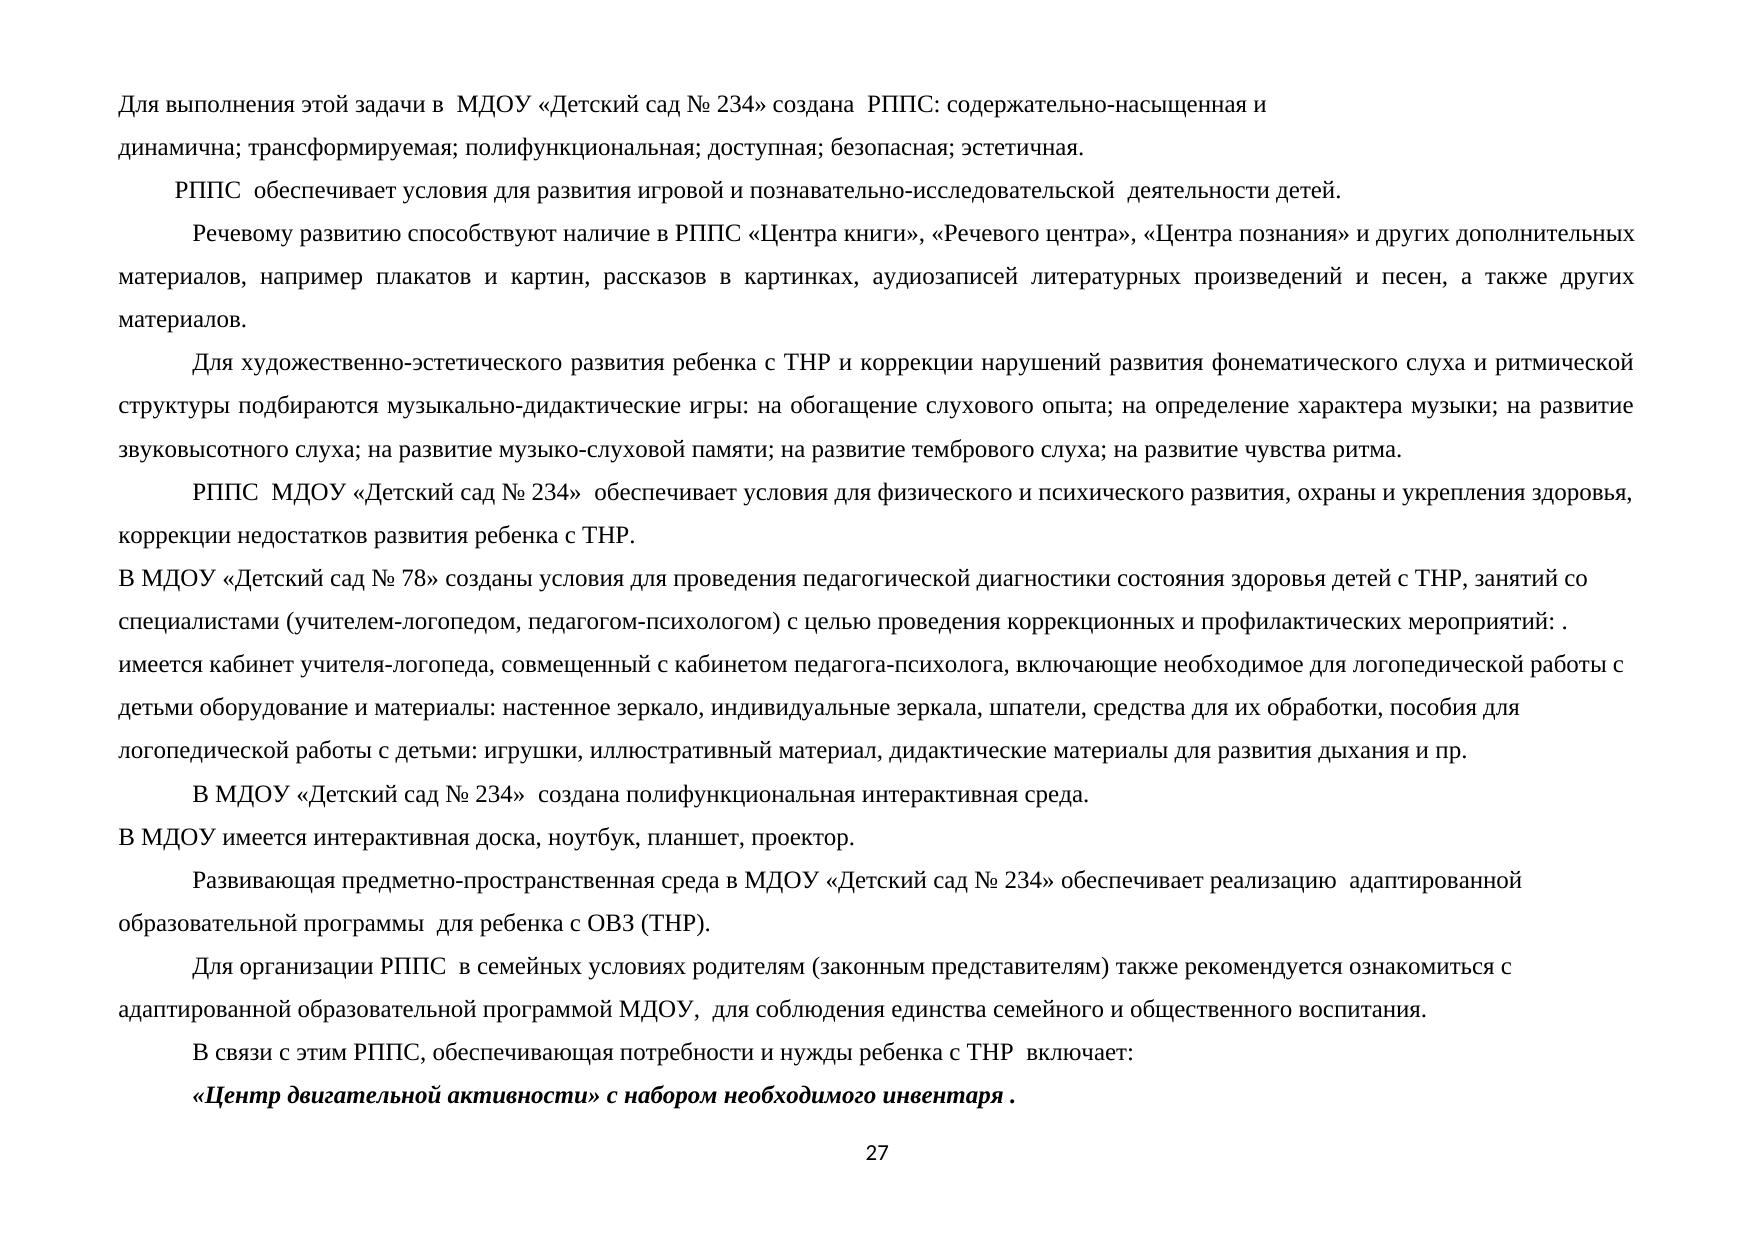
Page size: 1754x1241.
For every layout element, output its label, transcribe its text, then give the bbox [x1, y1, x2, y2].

text В МДОУ «Детский сад № 78» созданы условия для проведения педагогической диагностики состояния здоровья детей с ТНР, занятий со специалистами (учителем-логопедом, педагогом-психологом) с целью проведения коррекционных и профилактических мероприятий: . [118, 563, 1636, 635]
text В связи с этим РППС, обеспечивающая потребности и нужды ребенка с ТНР включает: [118, 1037, 1636, 1066]
text Для выполнения этой задачи в МДОУ «Детский сад № 234» создана РППС: содержательно-насыщенная и динамична; трансформируемая; полифункциональная; доступная; безопасная; эстетичная. [118, 89, 1636, 161]
text Развивающая предметно-пространственная среда в МДОУ «Детский сад № 234» обеспечивает реализацию адаптированной образовательной программы для ребенка с ОВЗ (ТНР). [118, 865, 1636, 937]
text Речевому развитию способствуют наличие в РППС «Центра книги», «Речевого центра», «Центра познания» и других дополнительных материалов, например плакатов и картин, рассказов в картинках, аудиозаписей литературных произведений и песен, а также других материалов. [118, 218, 1636, 333]
text «Центр двигательной активности» с набором необходимого инвентаря . [118, 1081, 1636, 1109]
text имеется кабинет учителя-логопеда, совмещенный с кабинетом педагога-психолога, включающие необходимое для логопедической работы с детьми оборудование и материалы: настенное зеркало, индивидуальные зеркала, шпатели, средства для их обработки, пособия для логопедической работы с детьми: игрушки, иллюстративный материал, дидактические материалы для развития дыхания и пр. [118, 649, 1636, 764]
text В МДОУ имеется интерактивная доска, ноутбук, планшет, проектор. [118, 822, 1636, 851]
text РППС обеспечивает условия для развития игровой и познавательно-исследовательской деятельности детей. [118, 175, 1636, 204]
text В МДОУ «Детский сад № 234» создана полифункциональная интерактивная среда. [118, 779, 1636, 807]
text РППС МДОУ «Детский сад № 234» обеспечивает условия для физического и психического развития, охраны и укрепления здоровья, коррекции недостатков развития ребенка с ТНР. [118, 477, 1636, 549]
text Для организации РППС в семейных условиях родителям (законным представителям) также рекомендуется ознакомиться с адаптированной образовательной программой МДОУ, для соблюдения единства семейного и общественного воспитания. [118, 951, 1636, 1023]
text Для художественно-эстетического развития ребенка с ТНР и коррекции нарушений развития фонематического слуха и ритмической структуры подбираются музыкально-дидактические игры: на обогащение слухового опыта; на определение характера музыки; на развитие звуковысотного слуха; на развитие музыко-слуховой памяти; на развитие тембрового слуха; на развитие чувства ритма. [118, 347, 1636, 462]
